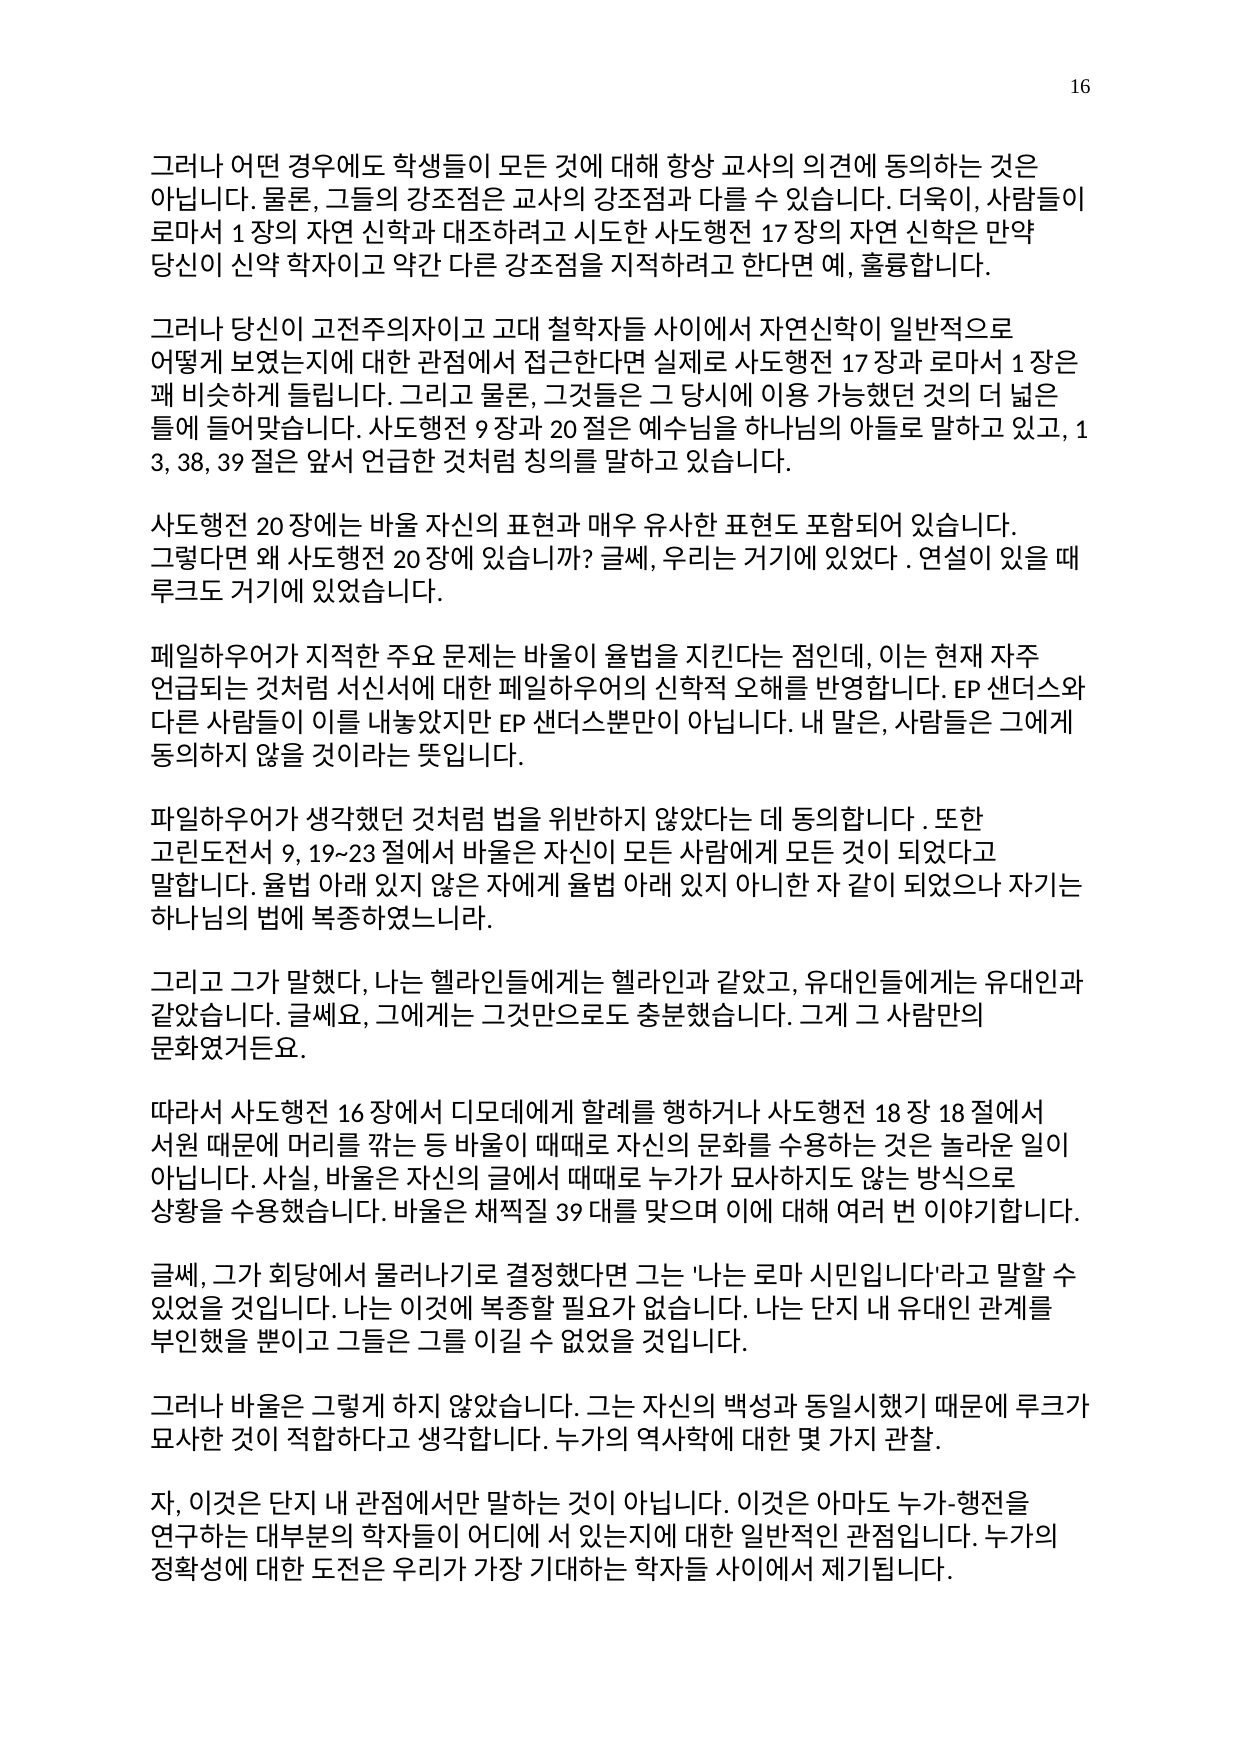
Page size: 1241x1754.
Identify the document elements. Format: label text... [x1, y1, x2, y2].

text 따라서 사도행전 16장에서 디모데에게 할례를 행하거나 사도행전 18장 18절에서 서원 때문에 머리를 깎는 등 바울이 때때로 자신의 문화를 수용하는 것은 놀라운 일이 아닙니다. 사실, 바울은 자신의 글에서 때때로 누가가 묘사하지도 않는 방식으로 상황을 수용했습니다. 바울은 채찍질 39대를 맞으며 이에 대해 여러 번 이야기합니다. [150, 1096, 1090, 1228]
text 자, 이것은 단지 내 관점에서만 말하는 것이 아닙니다. 이것은 아마도 누가-행전을 연구하는 대부분의 학자들이 어디에 서 있는지에 대한 일반적인 관점입니다. 누가의 정확성에 대한 도전은 우리가 가장 기대하는 학자들 사이에서 제기됩니다. [150, 1487, 1090, 1586]
text 그러나 어떤 경우에도 학생들이 모든 것에 대해 항상 교사의 의견에 동의하는 것은 아닙니다. 물론, 그들의 강조점은 교사의 강조점과 다를 수 있습니다. 더욱이, 사람들이 로마서 1장의 자연 신학과 대조하려고 시도한 사도행전 17장의 자연 신학은 만약 당신이 신약 학자이고 약간 다른 강조점을 지적하려고 한다면 예, 훌륭합니다. [150, 150, 1090, 282]
text 사도행전 20장에는 바울 자신의 표현과 매우 유사한 표현도 포함되어 있습니다. 그렇다면 왜 사도행전 20장에 있습니까? 글쎄, 우리는 거기에 있었다 . 연설이 있을 때 루크도 거기에 있었습니다. [150, 509, 1090, 608]
text 글쎄, 그가 회당에서 물러나기로 결정했다면 그는 '나는 로마 시민입니다'라고 말할 수 있었을 것입니다. 나는 이것에 복종할 필요가 없습니다. 나는 단지 내 유대인 관계를 부인했을 뿐이고 그들은 그를 이길 수 없었을 것입니다. [150, 1259, 1090, 1359]
text 페일하우어가 지적한 주요 문제는 바울이 율법을 지킨다는 점인데, 이는 현재 자주 언급되는 것처럼 서신서에 대한 페일하우어의 신학적 오해를 반영합니다. EP 샌더스와 다른 사람들이 이를 내놓았지만 EP 샌더스뿐만이 아닙니다. 내 말은, 사람들은 그에게 동의하지 않을 것이라는 뜻입니다. [150, 640, 1090, 772]
text 파일하우어가 생각했던 것처럼 법을 위반하지 않았다는 데 동의합니다 . 또한 고린도전서 9, 19~23절에서 바울은 자신이 모든 사람에게 모든 것이 되었다고 말합니다. 율법 아래 있지 않은 자에게 율법 아래 있지 아니한 자 같이 되었으나 자기는 하나님의 법에 복종하였느니라. [150, 803, 1090, 935]
text 그러나 당신이 고전주의자이고 고대 철학자들 사이에서 자연신학이 일반적으로 어떻게 보였는지에 대한 관점에서 접근한다면 실제로 사도행전 17장과 로마서 1장은 꽤 비슷하게 들립니다. 그리고 물론, 그것들은 그 당시에 이용 가능했던 것의 더 넓은 틀에 들어맞습니다. 사도행전 9장과 20절은 예수님을 하나님의 아들로 말하고 있고, 13, 38, 39절은 앞서 언급한 것처럼 칭의를 말하고 있습니다. [150, 313, 1090, 478]
text 그러나 바울은 그렇게 하지 않았습니다. 그는 자신의 백성과 동일시했기 때문에 루크가 묘사한 것이 적합하다고 생각합니다. 누가의 역사학에 대한 몇 가지 관찰. [150, 1390, 1090, 1456]
text 그리고 그가 말했다, 나는 헬라인들에게는 헬라인과 같았고, 유대인들에게는 유대인과 같았습니다. 글쎄요, 그에게는 그것만으로도 충분했습니다. 그게 그 사람만의 문화였거든요. [150, 966, 1090, 1065]
